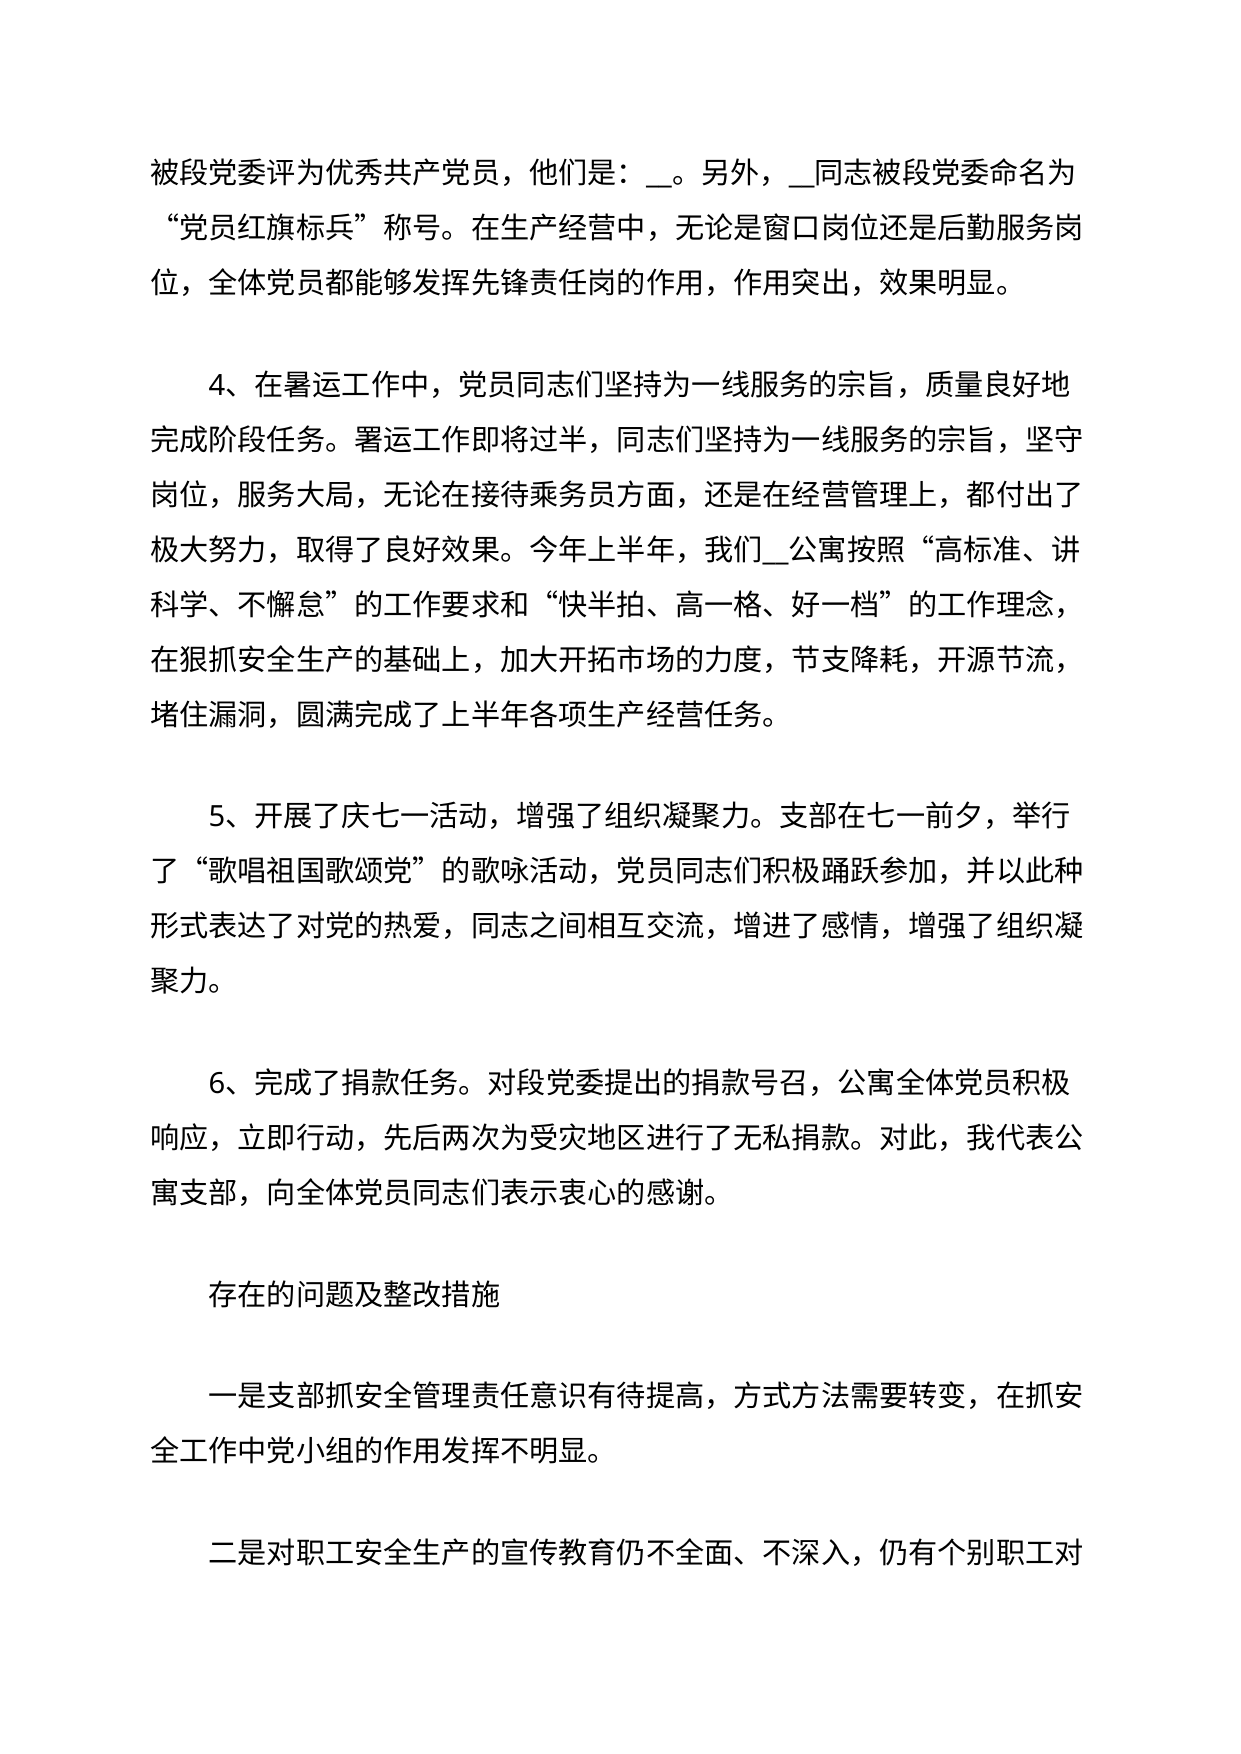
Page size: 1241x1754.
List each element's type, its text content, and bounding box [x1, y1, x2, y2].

text 存在的问题及整改措施 [150, 1271, 1090, 1313]
text 6、完成了捐款任务。对段党委提出的捐款号召，公寓全体党员积极响应，立即行动，先后两次为受灾地区进行了无私捐款。对此，我代表公寓支部，向全体党员同志们表示衷心的感谢。 [150, 1059, 1090, 1212]
text 5、开展了庆七一活动，增强了组织凝聚力。支部在七一前夕，举行了“歌唱祖国歌颂党”的歌咏活动，党员同志们积极踊跃参加，并以此种形式表达了对党的热爱，同志之间相互交流，增进了感情，增强了组织凝聚力。 [150, 793, 1090, 1000]
text 4、在暑运工作中，党员同志们坚持为一线服务的宗旨，质量良好地完成阶段任务。署运工作即将过半，同志们坚持为一线服务的宗旨，坚守岗位，服务大局，无论在接待乘务员方面，还是在经营管理上，都付出了极大努力，取得了良好效果。今年上半年，我们__公寓按照“高标准、讲科学、不懈怠”的工作要求和“快半拍、高一格、好一档”的工作理念，在狠抓安全生产的基础上，加大开拓市场的力度，节支降耗，开源节流，堵住漏洞，圆满完成了上半年各项生产经营任务。 [150, 362, 1090, 733]
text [150, 1530, 1090, 1572]
text 一是支部抓安全管理责任意识有待提高，方式方法需要转变，在抓安全工作中党小组的作用发挥不明显。 [150, 1373, 1090, 1470]
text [150, 150, 1090, 302]
